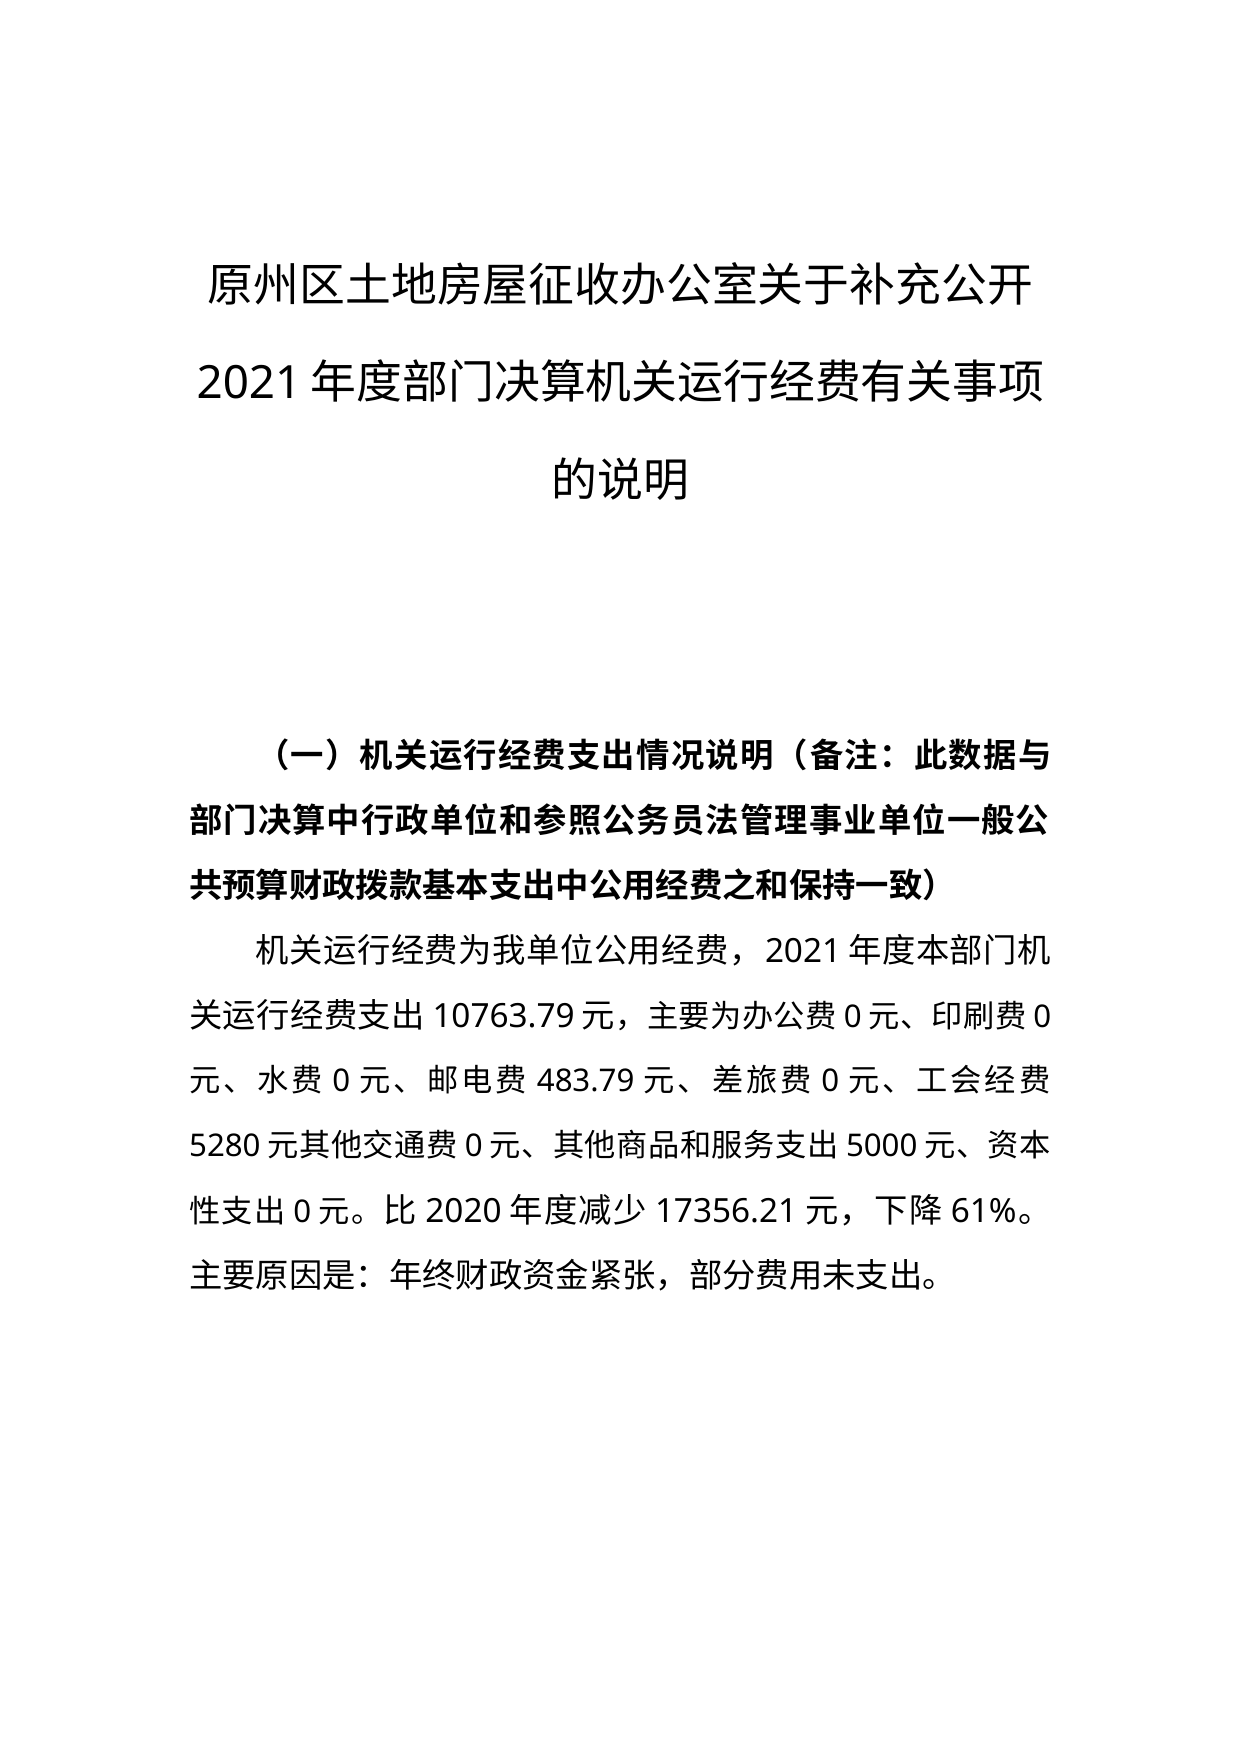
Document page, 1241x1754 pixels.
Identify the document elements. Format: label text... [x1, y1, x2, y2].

text 机关运行经费为我单位公用经费，2021年度本部门机关运行经费支出10763.79元，主要为办公费0元、印刷费0元、水费0元、邮电费483.79元、差旅费0元、工会经费5280元其他交通费0元、其他商品和服务支出5000元、资本性支出0元。比2020年度减少17356.21元，下降61%。主要原因是：年终财政资金紧张，部分费用未支出。 [189, 916, 1051, 1306]
text （一）机关运行经费支出情况说明（备注：此数据与部门决算中行政单位和参照公务员法管理事业单位一般公共预算财政拨款基本支出中公用经费之和保持一致） [189, 721, 1051, 916]
text 原州区土地房屋征收办公室关于补充公开2021年度部门决算机关运行经费有关事项的说明 [189, 233, 1051, 525]
